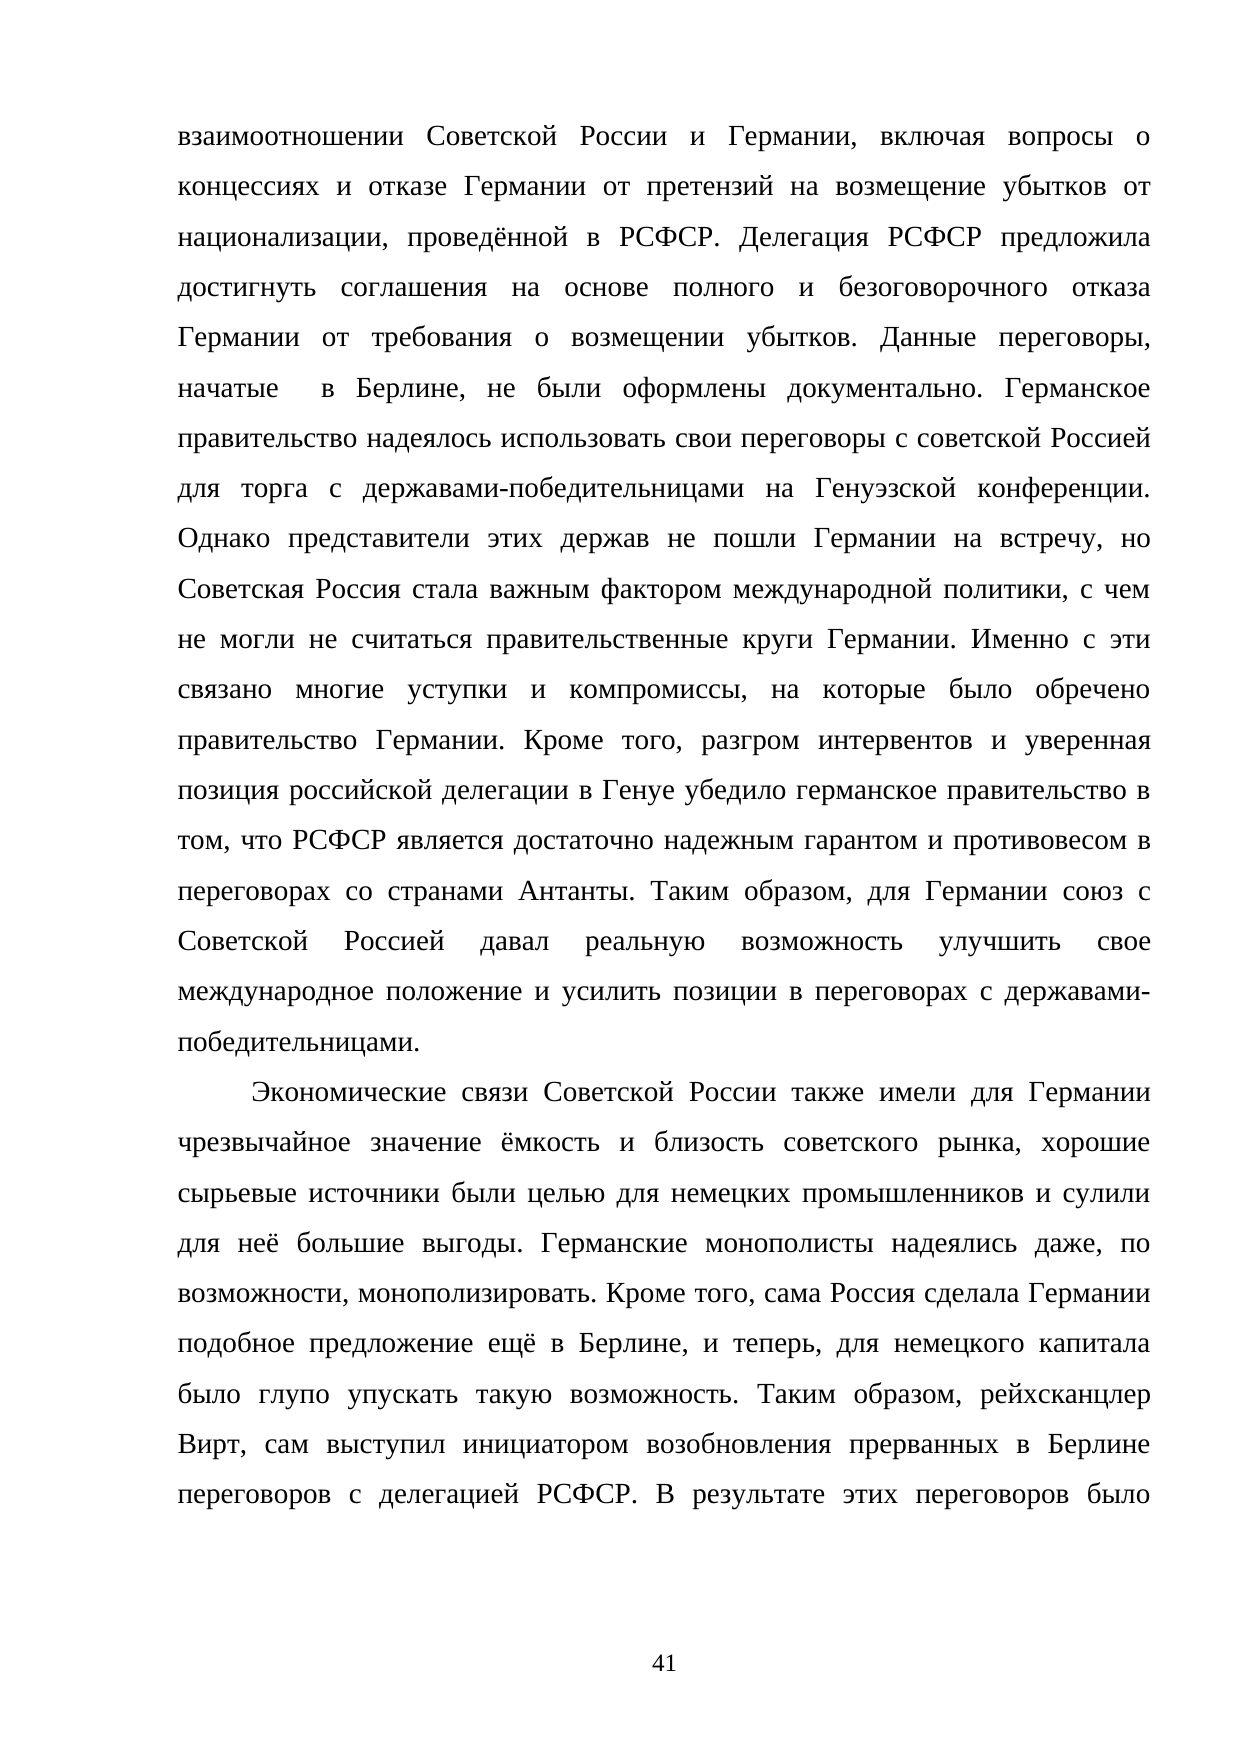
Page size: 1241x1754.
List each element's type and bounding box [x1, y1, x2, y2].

text [177, 1074, 1152, 1510]
text [177, 118, 1152, 1057]
